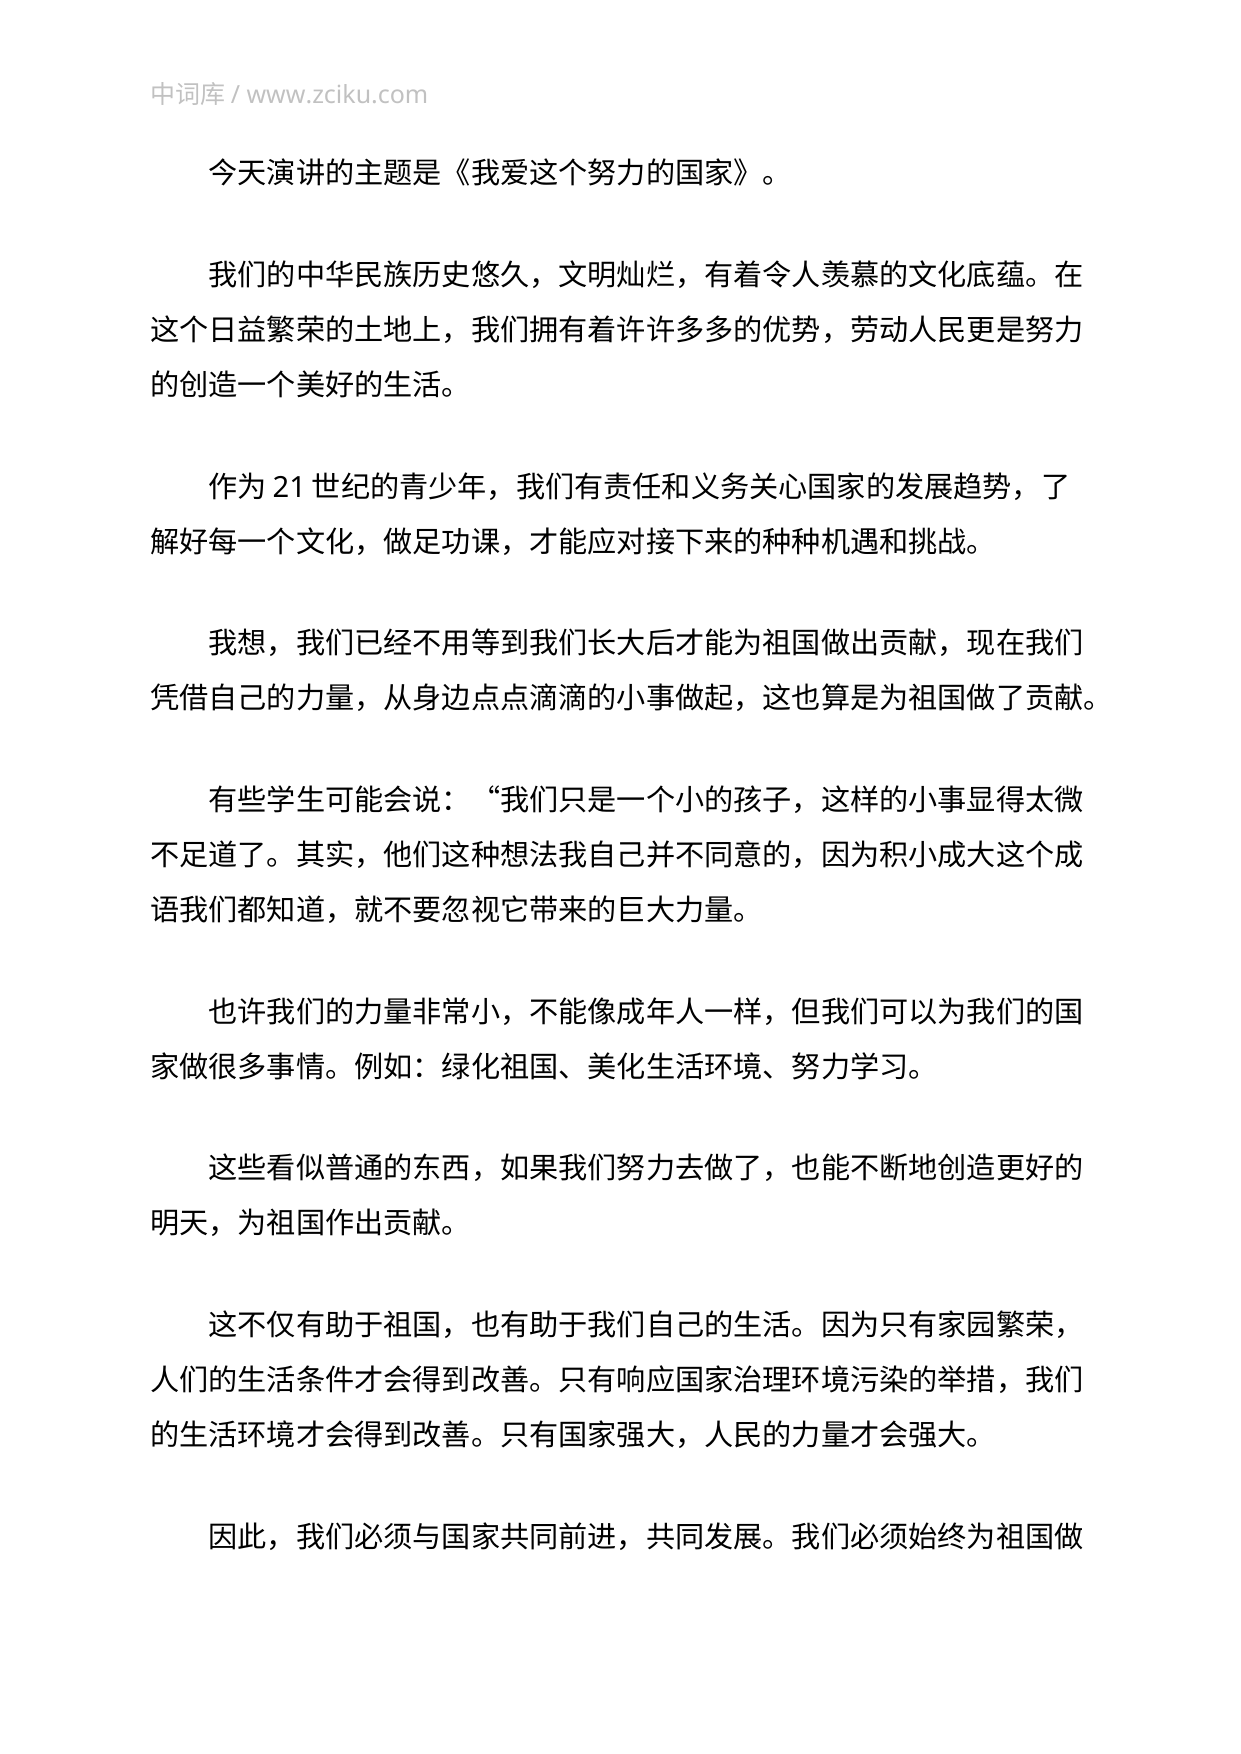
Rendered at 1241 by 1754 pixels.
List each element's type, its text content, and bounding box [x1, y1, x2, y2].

text 今天演讲的主题是《我爱这个努力的国家》。 [150, 150, 1090, 192]
text 作为21世纪的青少年，我们有责任和义务关心国家的发展趋势，了解好每一个文化，做足功课，才能应对接下来的种种机遇和挑战。 [150, 463, 1090, 561]
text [150, 1513, 1090, 1556]
text 这不仅有助于祖国，也有助于我们自己的生活。因为只有家园繁荣，人们的生活条件才会得到改善。只有响应国家治理环境污染的举措，我们的生活环境才会得到改善。只有国家强大，人民的力量才会强大。 [150, 1302, 1090, 1454]
text 有些学生可能会说：“我们只是一个小的孩子，这样的小事显得太微不足道了。其实，他们这种想法我自己并不同意的，因为积小成大这个成语我们都知道，就不要忽视它带来的巨大力量。 [150, 777, 1090, 929]
text 我想，我们已经不用等到我们长大后才能为祖国做出贡献，现在我们凭借自己的力量，从身边点点滴滴的小事做起，这也算是为祖国做了贡献。 [150, 620, 1090, 717]
text 我们的中华民族历史悠久，文明灿烂，有着令人羡慕的文化底蕴。在这个日益繁荣的土地上，我们拥有着许许多多的优势，劳动人民更是努力的创造一个美好的生活。 [150, 252, 1090, 404]
text 也许我们的力量非常小，不能像成年人一样，但我们可以为我们的国家做很多事情。例如：绿化祖国、美化生活环境、努力学习。 [150, 988, 1090, 1086]
text 这些看似普通的东西，如果我们努力去做了，也能不断地创造更好的明天，为祖国作出贡献。 [150, 1145, 1090, 1242]
